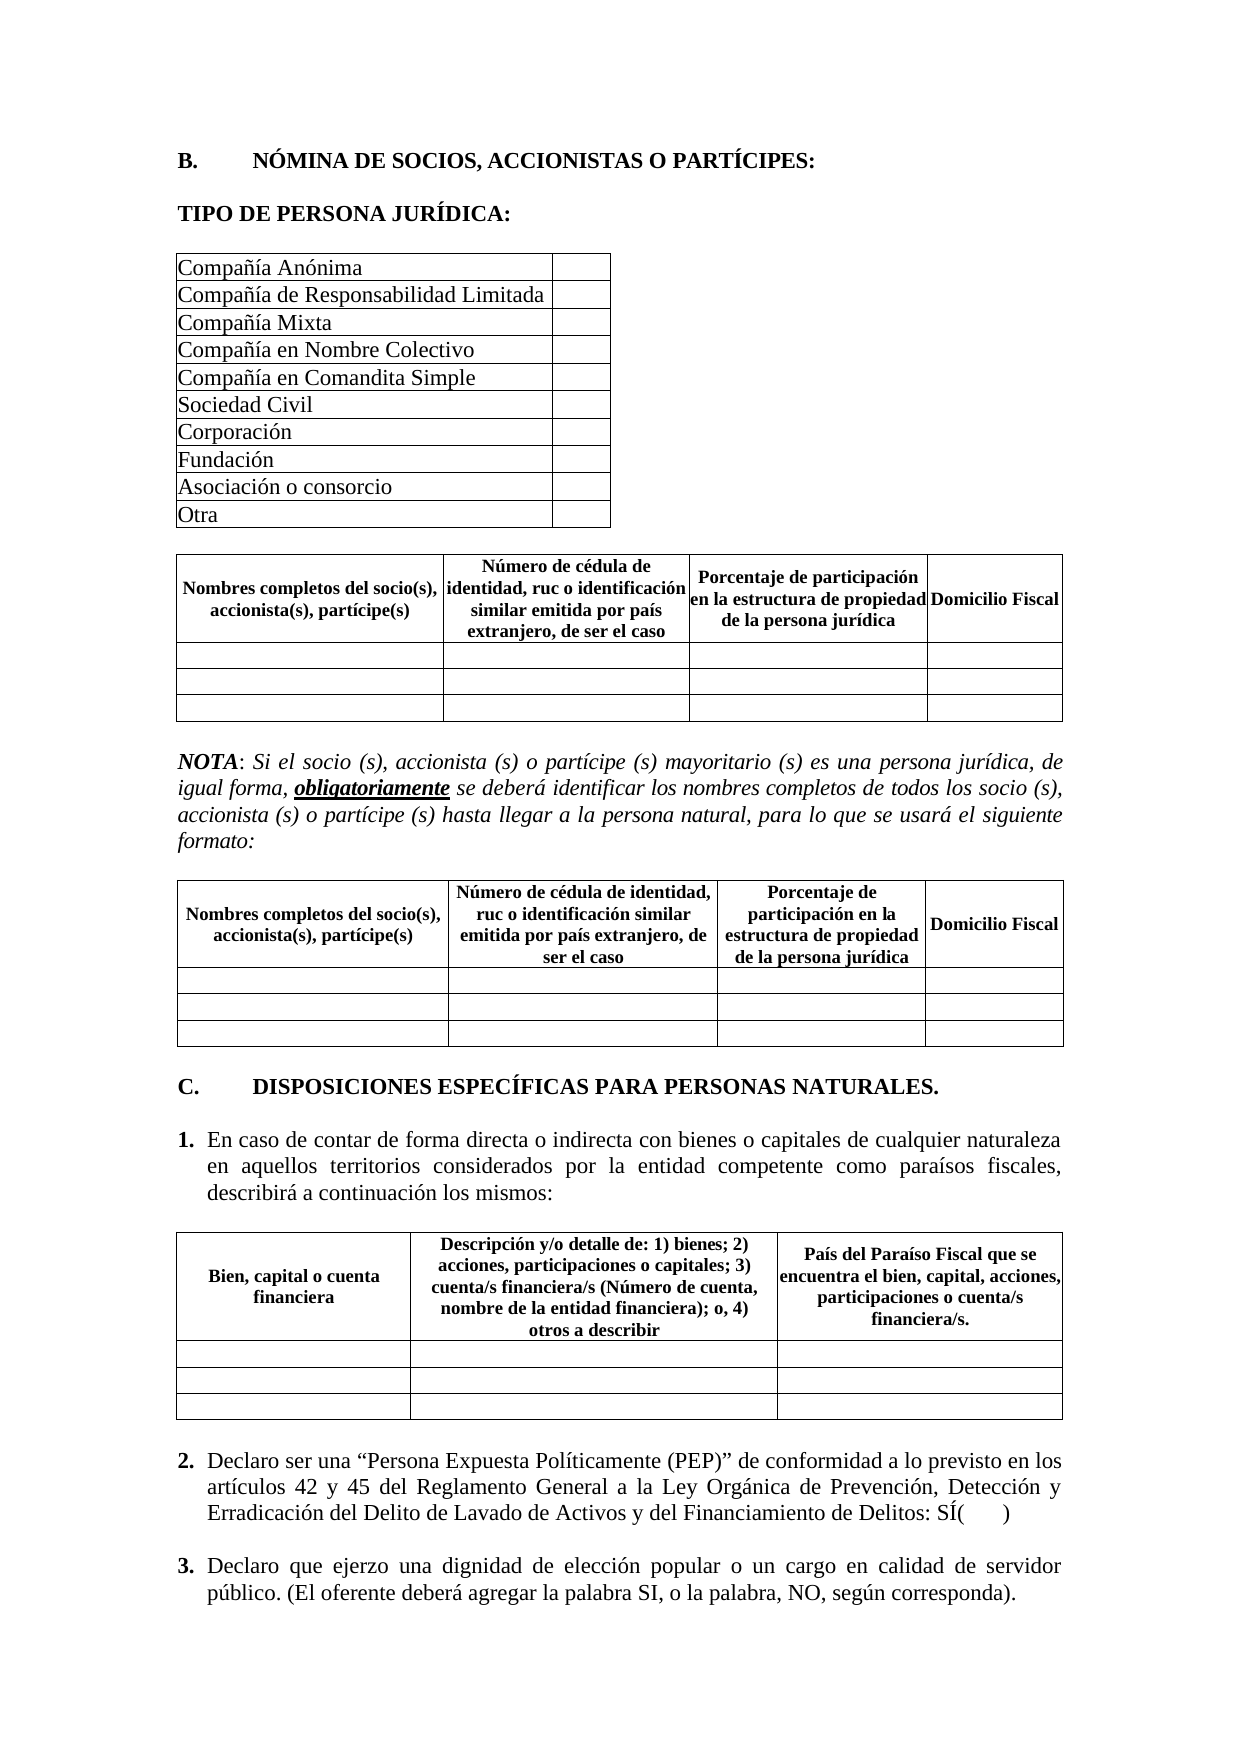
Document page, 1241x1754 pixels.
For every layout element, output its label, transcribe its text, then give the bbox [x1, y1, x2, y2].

table_cell [178, 968, 448, 993]
table_cell Compañía en Comandita Simple [177, 364, 552, 390]
table_header [553, 254, 610, 280]
list En caso de contar de forma directa o indirecta con bienes o capitales de cualquier naturaleza en aquellos territorios considerados por la entidad competente como paraísos fiscales, describirá a continuación los mismos: [177, 1126, 1063, 1205]
table_cell [718, 994, 925, 1019]
table_cell Asociación o consorcio [177, 473, 552, 499]
table_cell Fundación [177, 446, 552, 472]
table_header Descripción y/o detalle de: 1) bienes; 2) acciones, participaciones o capitales; 3) cuenta/s financiera/s (Número de cuenta, nombre de la entidad financiera); o, 4) otros a describir [411, 1233, 777, 1340]
table_cell [411, 1368, 777, 1393]
table_cell [177, 1341, 410, 1367]
table_cell [718, 968, 925, 993]
text NOTA: Si el socio (s), accionista (s) o partícipe (s) mayoritario (s) es una persona jurídica, de igual forma, obligatoriamente se deberá identificar los nombres completos de todos los socio (s), accionista (s) o partícipe (s) hasta llegar a la persona natural, para lo que se usará el siguiente formato: [177, 748, 1063, 853]
table_header País del Paraíso Fiscal que se encuentra el bien, capital, acciones, participaciones o cuenta/s financiera/s. [778, 1233, 1062, 1340]
table_header Domicilio Fiscal [926, 881, 1063, 967]
table_cell [177, 1368, 410, 1393]
table_header Número de cédula de identidad, ruc o identificación similar emitida por país extranjero, de ser el caso [449, 881, 717, 967]
subtitle NÓMINA DE SOCIOS, ACCIONISTAS O PARTÍCIPES: [177, 148, 1063, 174]
table_cell [928, 695, 1062, 721]
table_cell [718, 1021, 925, 1046]
table_cell [553, 309, 610, 335]
table_cell [690, 643, 927, 668]
table_cell [553, 364, 610, 390]
table_header Nombres completos del socio(s), accionista(s), partícipe(s) [177, 555, 443, 642]
table_cell [926, 1021, 1063, 1046]
table_cell [177, 669, 443, 694]
table_cell Otra [177, 501, 552, 527]
table_cell [778, 1394, 1062, 1419]
table_header Domicilio Fiscal [928, 555, 1062, 642]
table_header Compañía Anónima [177, 254, 552, 280]
table_cell [553, 281, 610, 308]
table_cell [178, 994, 448, 1019]
table_cell Sociedad Civil [177, 391, 552, 417]
table_cell [553, 391, 610, 417]
table_cell [553, 501, 610, 527]
table_header Porcentaje de participación en la estructura de propiedad de la persona jurídica [718, 881, 925, 967]
table_cell Corporación [177, 419, 552, 445]
table_cell [690, 695, 927, 721]
table_cell [690, 669, 927, 694]
table_cell [553, 446, 610, 472]
list Declaro ser una “Persona Expuesta Políticamente (PEP)” de conformidad a lo previsto en los artículos 42 y 45 del Reglamento General a la Ley Orgánica de Prevención, Detección y Erradicación del Delito de Lavado de Activos y del Financiamiento de Delitos: SÍ( ) [177, 1447, 1063, 1526]
table_cell Compañía en Nombre Colectivo [177, 336, 552, 363]
table_cell [928, 669, 1062, 694]
table_cell [553, 473, 610, 499]
table_cell [553, 336, 610, 363]
table_cell [778, 1341, 1062, 1367]
table_cell [778, 1368, 1062, 1393]
table_header Número de cédula de identidad, ruc o identificación similar emitida por país extranjero, de ser el caso [444, 555, 689, 642]
table_cell [444, 643, 689, 668]
table_cell [926, 994, 1063, 1019]
list Declaro que ejerzo una dignidad de elección popular o un cargo en calidad de servidor público. (El oferente deberá agregar la palabra SI, o la palabra, NO, según corresponda). [177, 1552, 1063, 1605]
table_cell [444, 669, 689, 694]
table_cell [449, 1021, 717, 1046]
table_cell [553, 419, 610, 445]
table_cell [449, 968, 717, 993]
table_cell [177, 643, 443, 668]
table_cell [928, 643, 1062, 668]
table_header Porcentaje de participación en la estructura de propiedad de la persona jurídica [690, 555, 927, 642]
table_cell [449, 994, 717, 1019]
text TIPO DE PERSONA JURÍDICA: [177, 200, 1063, 227]
subtitle DISPOSICIONES ESPECÍFICAS PARA PERSONAS NATURALES. [177, 1073, 1063, 1100]
table_header Bien, capital o cuenta financiera [177, 1233, 410, 1340]
table_header Nombres completos del socio(s), accionista(s), partícipe(s) [178, 881, 448, 967]
table_cell [444, 695, 689, 721]
table_cell [411, 1341, 777, 1367]
table_cell [926, 968, 1063, 993]
table_cell [178, 1021, 448, 1046]
table_cell [411, 1394, 777, 1419]
table_cell Compañía de Responsabilidad Limitada [177, 281, 552, 308]
table_cell [177, 695, 443, 721]
table_cell [177, 1394, 410, 1419]
table_cell Compañía Mixta [177, 309, 552, 335]
